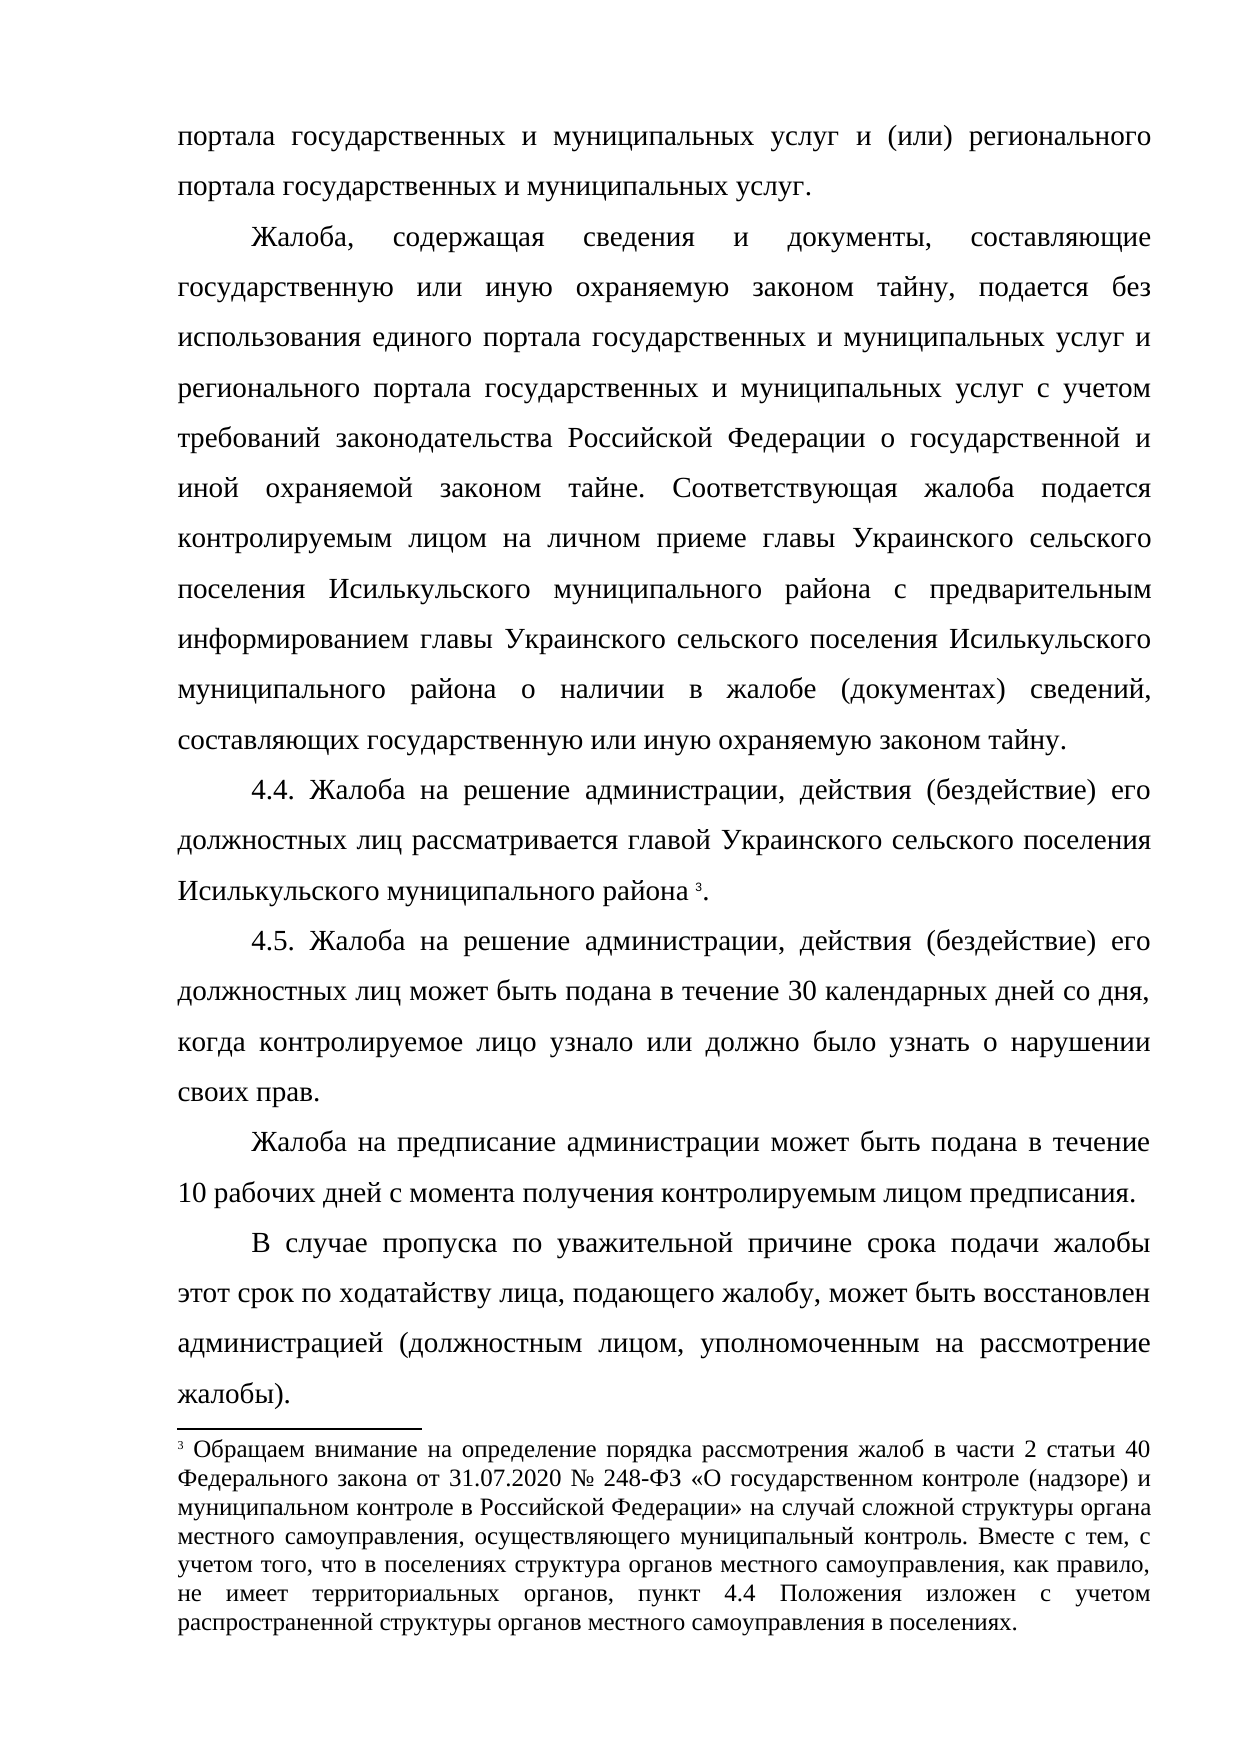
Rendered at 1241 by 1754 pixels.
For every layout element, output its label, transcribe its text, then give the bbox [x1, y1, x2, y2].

text Жалоба, содержащая сведения и документы, составляющие государственную или иную охраняемую законом тайну, подается без использования единого портала государственных и муниципальных услуг и регионального портала государственных и муниципальных услуг с учетом требований законодательства Российской Федерации о государственной и иной охраняемой законом тайне. Соответствующая жалоба подается контролируемым лицом на личном приеме главы Украинского сельского поселения Исилькульского муниципального района с предварительным информированием главы Украинского сельского поселения Исилькульского муниципального района о наличии в жалобе (документах) сведений, составляющих государственную или иную охраняемую законом тайну. [177, 219, 1152, 755]
text Жалоба на предписание администрации может быть подана в течение 10 рабочих дней с момента получения контролируемым лицом предписания. [177, 1124, 1152, 1208]
text В случае пропуска по уважительной причине срока подачи жалобы этот срок по ходатайству лица, подающего жалобу, может быть восстановлен администрацией (должностным лицом, уполномоченным на рассмотрение жалобы). [177, 1225, 1152, 1409]
text 4.5. Жалоба на решение администрации, действия (бездействие) его должностных лиц может быть подана в течение 30 календарных дней со дня, когда контролируемое лицо узнало или должно было узнать о нарушении своих прав. [177, 923, 1152, 1108]
text 4.3. Жалоба подается контролируемым лицом в уполномоченный на рассмотрение жалобы орган в электронном виде с использованием единого портала государственных и муниципальных услуг и (или) регионального портала государственных и муниципальных услуг. [177, 118, 1152, 202]
text 4.4. Жалоба на решение администрации, действия (бездействие) его должностных лиц рассматривается главой Украинского сельского поселения Исилькульского муниципального района . [177, 772, 1152, 906]
